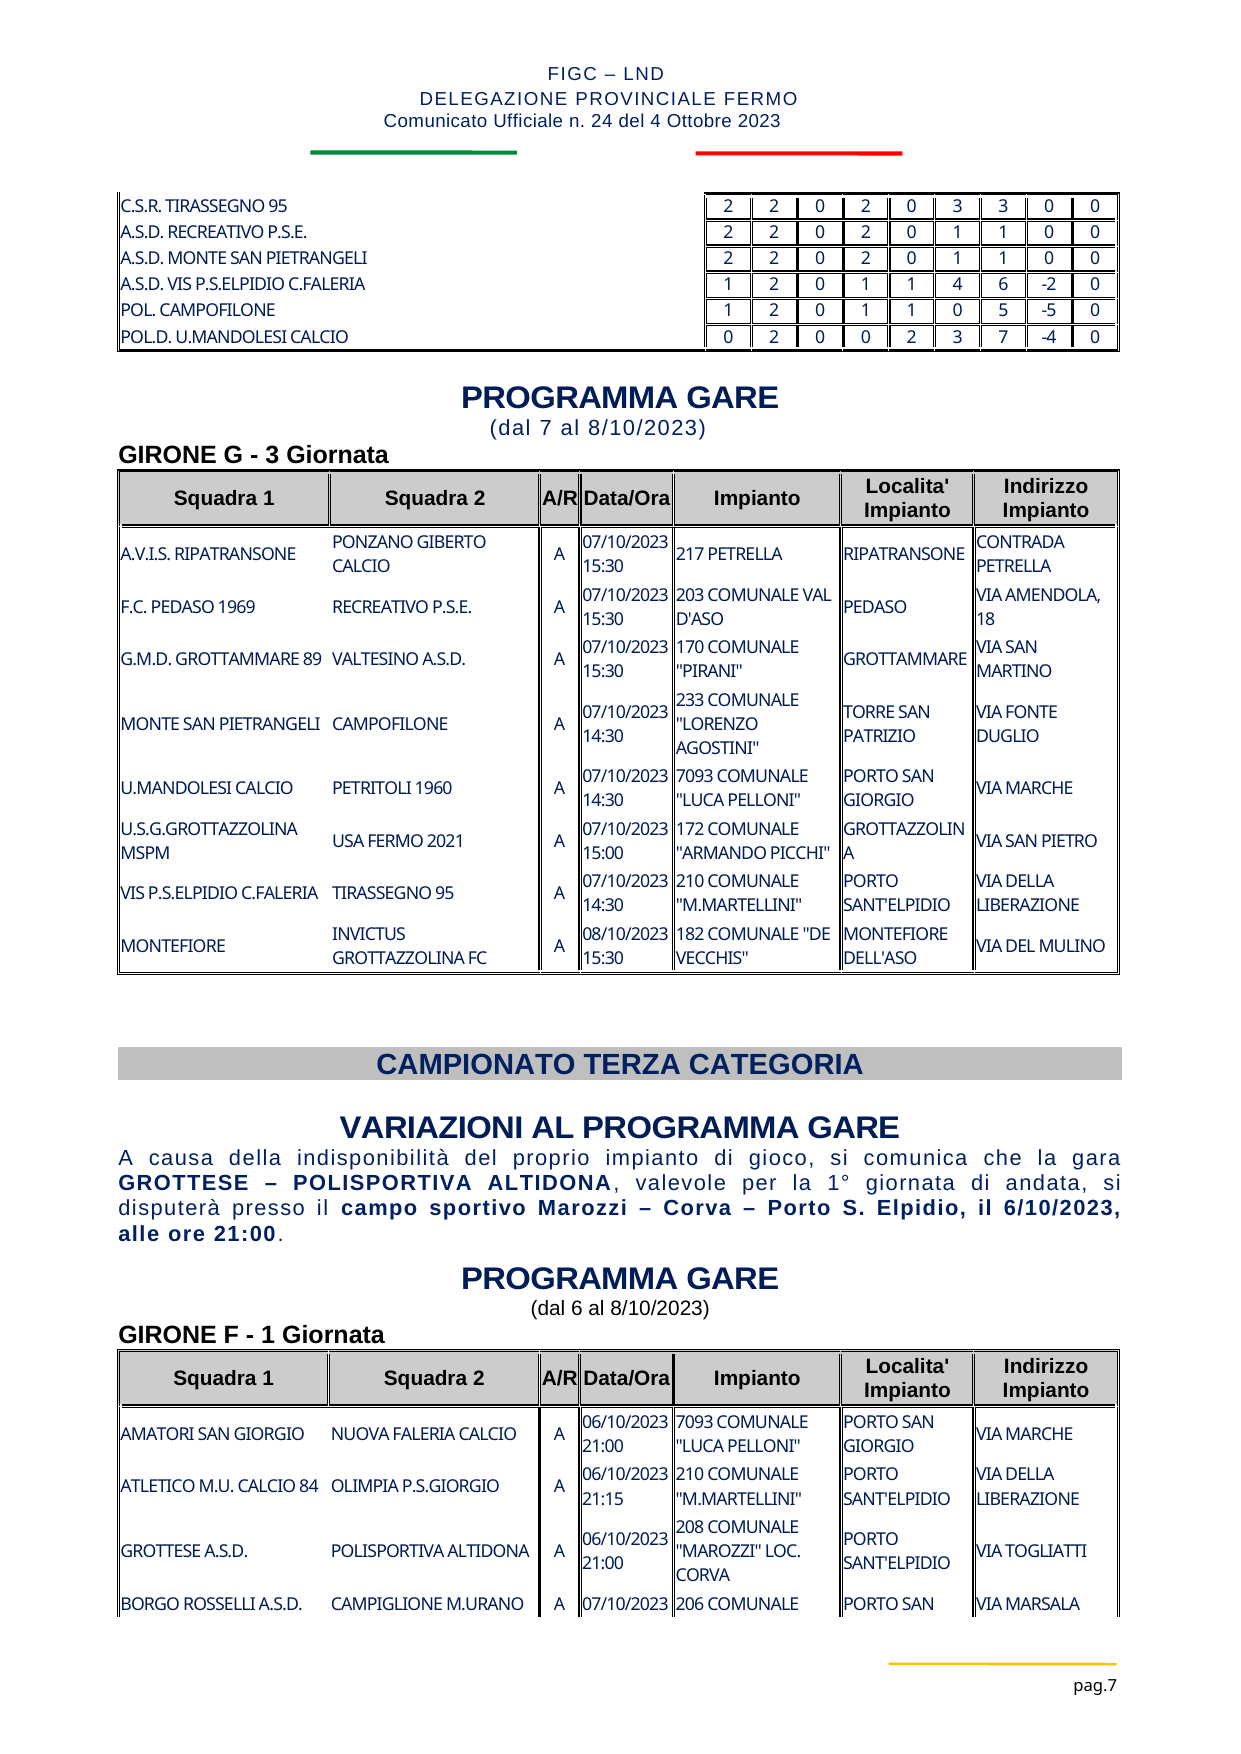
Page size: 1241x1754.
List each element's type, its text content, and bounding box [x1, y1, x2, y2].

table_cell GROTTESE A.S.D. [120, 1512, 328, 1589]
table_cell 07/10/2023 15:30 [582, 580, 672, 632]
table_cell A [541, 1589, 578, 1617]
table_header A/R [540, 1352, 580, 1404]
table_cell VIA MARCHE [976, 762, 1117, 814]
table_cell A [542, 528, 578, 580]
table_cell -5 [1028, 300, 1071, 323]
table_cell 08/10/2023 15:30 [580, 919, 673, 972]
table_cell 2 [707, 222, 750, 244]
table_cell 3 [935, 326, 981, 349]
table_cell MONTE SAN PIETRANGELI [120, 685, 330, 762]
table_cell A [542, 580, 578, 632]
table_cell F.C. PEDASO 1969 [120, 580, 330, 632]
table_cell 233 COMUNALE "LORENZO AGOSTINI" [675, 685, 839, 762]
table_cell VIA DELLA LIBERAZIONE [976, 1460, 1117, 1512]
table_header Localita' Impianto [841, 1352, 974, 1404]
table_cell 0 [891, 222, 933, 244]
table_cell OLIMPIA P.S.GIORGIO [329, 1460, 538, 1512]
table_header Data/Ora [580, 1352, 673, 1404]
table_cell 1 [845, 274, 887, 297]
table_cell GROTTAZZOLINA [843, 814, 972, 867]
table_cell PORTO SANT'ELPIDIO [843, 1512, 972, 1589]
table_cell -4 [1026, 326, 1072, 349]
table_cell U.S.G.GROTTAZZOLINA MSPM [120, 814, 330, 867]
table_cell 1 [982, 248, 1025, 270]
table_cell USA FERMO 2021 [330, 814, 538, 867]
table_cell A [542, 685, 578, 762]
table_cell PEDASO [843, 580, 972, 632]
table_cell 1 [707, 274, 750, 297]
table_cell A [541, 1460, 578, 1512]
table_cell MONTEFIORE [120, 919, 330, 972]
text PROGRAMMA GARE [118, 1260, 1122, 1296]
table_cell 2 [753, 274, 796, 297]
table_cell A [542, 633, 578, 685]
table_cell G.M.D. GROTTAMMARE 89 [120, 633, 330, 685]
table_cell GROTTAMMARE [843, 633, 972, 685]
table_cell 208 COMUNALE "MAROZZI" LOC. CORVA [675, 1512, 839, 1589]
table_cell 6 [982, 274, 1025, 297]
table_cell CAMPIGLIONE M.URANO [329, 1589, 538, 1617]
text GIRONE F - 1 Giornata [118, 1320, 1122, 1349]
table_cell C.S.R. TIRASSEGNO 95 [120, 192, 706, 218]
table_cell 5 [982, 300, 1025, 323]
table_cell 07/10/2023 15:00 [582, 814, 672, 867]
table_cell 07/10/2023 15:30 [582, 528, 672, 580]
table_cell VIA DELLA LIBERAZIONE [976, 867, 1117, 919]
table_cell 0 [1028, 248, 1071, 270]
table_cell 07/10/2023 14:30 [582, 762, 672, 814]
table_cell 0 [1026, 195, 1072, 218]
table_cell 170 COMUNALE "PIRANI" [675, 633, 839, 685]
table_cell PETRITOLI 1960 [330, 762, 538, 814]
text A causa della indisponibilità del proprio impianto di gioco, si comunica che la gara GROTTESE – POLISPORTIVA ALTIDONA, valevole per la 1° giornata di andata, si disputerà presso il campo sportivo Marozzi – Corva – Porto S. Elpidio, il 6/10/2023, alle ore 21:00. [118, 1145, 1122, 1246]
table_cell 0 [799, 248, 842, 270]
table_cell 0 [1072, 323, 1118, 349]
table_cell 217 PETRELLA [675, 528, 839, 580]
table_cell A.S.D. RECREATIVO P.S.E. [120, 218, 704, 244]
table_cell 06/10/2023 21:15 [582, 1460, 672, 1512]
table_cell 2 [845, 248, 887, 270]
table_cell POLISPORTIVA ALTIDONA [329, 1512, 538, 1589]
table_header Indirizzo Impianto [974, 1352, 1117, 1404]
table_cell RIPATRANSONE [843, 528, 972, 580]
table_cell VIA DEL MULINO [974, 919, 1117, 972]
table_cell 172 COMUNALE "ARMANDO PICCHI" [675, 814, 839, 867]
table_cell NUOVA FALERIA CALCIO [329, 1408, 538, 1460]
table_header Squadra 1 [120, 1352, 328, 1404]
table_cell TIRASSEGNO 95 [330, 867, 538, 919]
table_cell A [542, 814, 578, 867]
table_cell CONTRADA PETRELLA [976, 524, 1117, 580]
table_header Squadra 2 [330, 472, 540, 524]
table_cell PORTO SAN GIORGIO [843, 1408, 972, 1460]
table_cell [120, 1589, 328, 1617]
table_cell 1 [936, 248, 979, 270]
text CAMPIONATO TERZA CATEGORIA [118, 1047, 1122, 1080]
table_header Squadra 2 [329, 1352, 539, 1404]
table_cell 0 [799, 222, 842, 244]
table_cell 0 [889, 195, 935, 218]
table_cell RECREATIVO P.S.E. [330, 580, 538, 632]
table_cell A.S.D. VIS P.S.ELPIDIO C.FALERIA [120, 270, 704, 297]
table_cell A [541, 1408, 578, 1460]
table_cell 1 [891, 274, 933, 297]
table_cell 210 COMUNALE "M.MARTELLINI" [675, 1460, 839, 1512]
table_cell 0 [799, 300, 842, 323]
table_cell 07/10/2023 14:30 [582, 867, 672, 919]
table_header Impianto [674, 472, 841, 524]
table_cell 0 [1028, 222, 1071, 244]
table_cell 0 [1074, 244, 1117, 270]
text VARIAZIONI AL PROGRAMMA GARE [118, 1109, 1122, 1145]
table_cell VALTESINO A.S.D. [330, 633, 538, 685]
table_cell 07/10/2023 14:30 [582, 1589, 672, 1617]
table_cell 1 [891, 300, 933, 323]
table_cell POL. CAMPOFILONE [120, 297, 704, 323]
table_header Data/Ora [580, 472, 673, 524]
table_cell 2 [751, 195, 797, 218]
table_cell 0 [797, 326, 843, 349]
table_cell PORTO SAN GIORGIO [843, 762, 972, 814]
table_cell 2 [753, 222, 796, 244]
table_cell 7 [981, 326, 1026, 349]
table_header Localita' Impianto [841, 472, 974, 524]
table_cell 2 [751, 326, 797, 349]
text (dal 6 al 8/10/2023) [118, 1296, 1122, 1320]
table_cell 3 [981, 195, 1026, 218]
table_cell 0 [1072, 195, 1117, 218]
table_cell 07/10/2023 14:30 [582, 685, 672, 762]
table_cell 7093 COMUNALE "LUCA PELLONI" [675, 762, 839, 814]
table_header Indirizzo Impianto [974, 472, 1117, 524]
table_cell VIA SAN MARTINO [976, 633, 1117, 685]
text PROGRAMMA GARE [118, 379, 1122, 415]
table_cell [675, 1589, 839, 1617]
table_cell A [542, 867, 578, 919]
table_cell VIA FONTE DUGLIO [976, 685, 1117, 762]
table_cell 0 [936, 300, 979, 323]
table_cell 2 [753, 300, 796, 323]
text (dal 7 al 8/10/2023) [118, 415, 1122, 440]
table_cell VIA MARCHE [976, 1404, 1117, 1460]
table_cell A.S.D. MONTE SAN PIETRANGELI [120, 244, 704, 270]
table_cell 2 [707, 248, 750, 270]
table_cell 7093 COMUNALE "LUCA PELLONI" [675, 1408, 839, 1460]
table_cell VIA MARSALA [976, 1589, 1117, 1617]
table_cell ATLETICO M.U. CALCIO 84 [120, 1460, 328, 1512]
table_cell U.MANDOLESI CALCIO [120, 762, 330, 814]
table_cell 203 COMUNALE VAL D'ASO [675, 580, 839, 632]
table_cell A [540, 919, 580, 972]
table_cell VIA AMENDOLA, 18 [976, 580, 1117, 632]
table_cell 1 [982, 222, 1025, 244]
table_cell 3 [935, 195, 981, 218]
table_cell 0 [1074, 218, 1117, 244]
table_header Squadra 1 [120, 472, 330, 524]
table_cell A [541, 1512, 578, 1589]
table_cell 0 [891, 248, 933, 270]
table_cell 1 [707, 300, 750, 323]
table_cell -2 [1028, 274, 1071, 297]
table_cell A.V.I.S. RIPATRANSONE [120, 524, 330, 580]
table_cell 2 [843, 194, 889, 218]
table_cell 2 [889, 326, 935, 349]
table_header Impianto [673, 1352, 841, 1404]
table_cell 06/10/2023 21:00 [582, 1512, 672, 1589]
table_cell PORTO SANT'ELPIDIO [843, 867, 972, 919]
table_cell 06/10/2023 21:00 [582, 1408, 672, 1460]
table_cell CAMPOFILONE [330, 685, 538, 762]
table_cell 07/10/2023 15:30 [582, 633, 672, 685]
table_cell 0 [797, 194, 843, 218]
table_cell AMATORI SAN GIORGIO [120, 1404, 328, 1460]
table_cell 1 [845, 300, 887, 323]
table_cell 0 [1072, 297, 1118, 323]
table_cell 2 [706, 195, 751, 218]
table_cell 0 [843, 323, 889, 349]
table_cell VIA SAN PIETRO [976, 814, 1117, 867]
table_cell 0 [1074, 270, 1117, 297]
table_cell VIA TOGLIATTI [976, 1512, 1117, 1589]
table_cell PORTO SAN GIORGIO [843, 1589, 972, 1617]
table_cell VIS P.S.ELPIDIO C.FALERIA [120, 867, 330, 919]
table_cell 1 [936, 222, 979, 244]
table_cell 2 [845, 222, 887, 244]
table_cell MONTEFIORE DELL'ASO [841, 919, 974, 972]
table_cell INVICTUS GROTTAZZOLINA FC [330, 919, 540, 972]
table_cell 4 [936, 274, 979, 297]
table_cell 210 COMUNALE "M.MARTELLINI" [675, 867, 839, 919]
table_cell POL.D. U.MANDOLESI CALCIO [120, 323, 706, 349]
table_cell PORTO SANT'ELPIDIO [843, 1460, 972, 1512]
table_header A/R [540, 471, 580, 524]
table_cell TORRE SAN PATRIZIO [843, 685, 972, 762]
table_cell PONZANO GIBERTO CALCIO [330, 528, 538, 580]
text GIRONE G - 3 Giornata [118, 440, 1122, 469]
table_cell 182 COMUNALE "DE VECCHIS" [674, 919, 841, 972]
table_cell 0 [706, 326, 751, 349]
table_cell A [542, 762, 578, 814]
table_cell 0 [799, 274, 842, 297]
table_cell 2 [753, 248, 796, 270]
